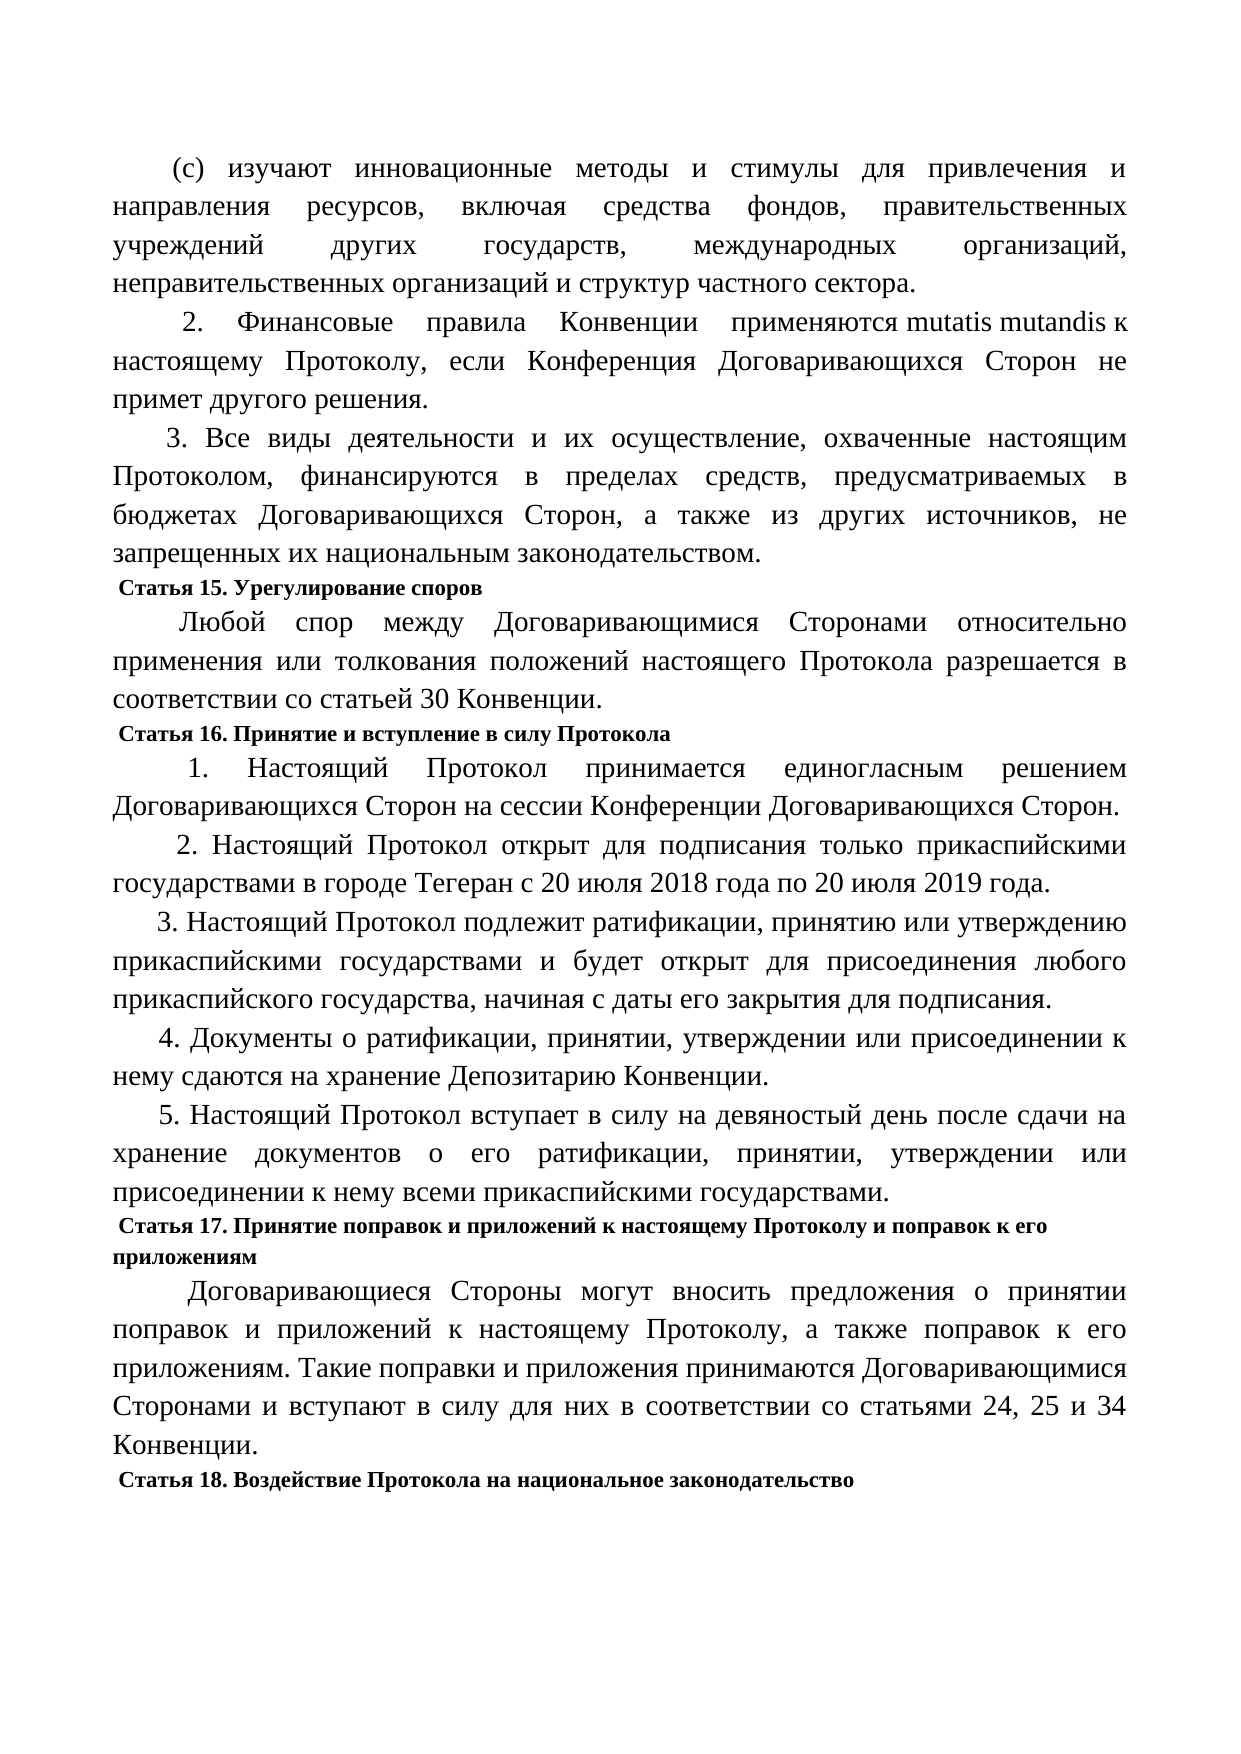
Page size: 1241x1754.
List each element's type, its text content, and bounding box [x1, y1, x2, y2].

text Статья 18. Воздействие Протокола на национальное законодательство [112, 1466, 1128, 1492]
text 5. Настоящий Протокол вступает в силу на девяностый день после сдачи на хранение документов о его ратификации, принятии, утверждении или присоединении к нему всеми прикаспийскими государствами. [112, 1097, 1128, 1207]
text 1. Настоящий Протокол принимается единогласным решением Договаривающихся Сторон на сессии Конференции Договаривающихся Сторон. [112, 750, 1128, 822]
text (c) изучают инновационные методы и стимулы для привлечения и направления ресурсов, включая средства фондов, правительственных учреждений других государств, международных организаций, неправительственных организаций и структур частного сектора. [112, 150, 1128, 299]
text Любой спор между Договаривающимися Сторонами относительно применения или толкования положений настоящего Протокола разрешается в соответствии со статьей 30 Конвенции. [112, 604, 1128, 715]
text Договаривающиеся Стороны могут вносить предложения о принятии поправок и приложений к настоящему Протоколу, а также поправок к его приложениям. Такие поправки и приложения принимаются Договаривающимися Сторонами и вступают в силу для них в соответствии со статьями 24, 25 и 34 Конвенции. [112, 1273, 1128, 1461]
text 3. Настоящий Протокол подлежит ратификации, принятию или утверждению прикаспийскими государствами и будет открыт для присоединения любого прикаспийского государства, начиная с даты его закрытия для подписания. [112, 904, 1128, 1015]
text Статья 16. Принятие и вступление в силу Протокола [112, 720, 1128, 746]
text 2. Настоящий Протокол открыт для подписания только прикаспийскими государствами в городе Тегеран с 20 июля 2018 года по 20 июля 2019 года. [112, 827, 1128, 899]
text 4. Документы о ратификации, принятии, утверждении или присоединении к нему сдаются на хранение Депозитарию Конвенции. [112, 1020, 1128, 1092]
text Статья 17. Принятие поправок и приложений к настоящему Протоколу и поправок к его приложениям [112, 1212, 1128, 1269]
text 3. Все виды деятельности и их осуществление, охваченные настоящим Протоколом, финансируются в пределах средств, предусматриваемых в бюджетах Договаривающихся Сторон, а также из других источников, не запрещенных их национальным законодательством. [112, 420, 1128, 569]
text 2. Финансовые правила Конвенции применяются mutatis mutandis к настоящему Протоколу, если Конференция Договаривающихся Сторон не примет другого решения. [112, 304, 1128, 415]
text Статья 15. Урегулирование споров [112, 574, 1128, 600]
